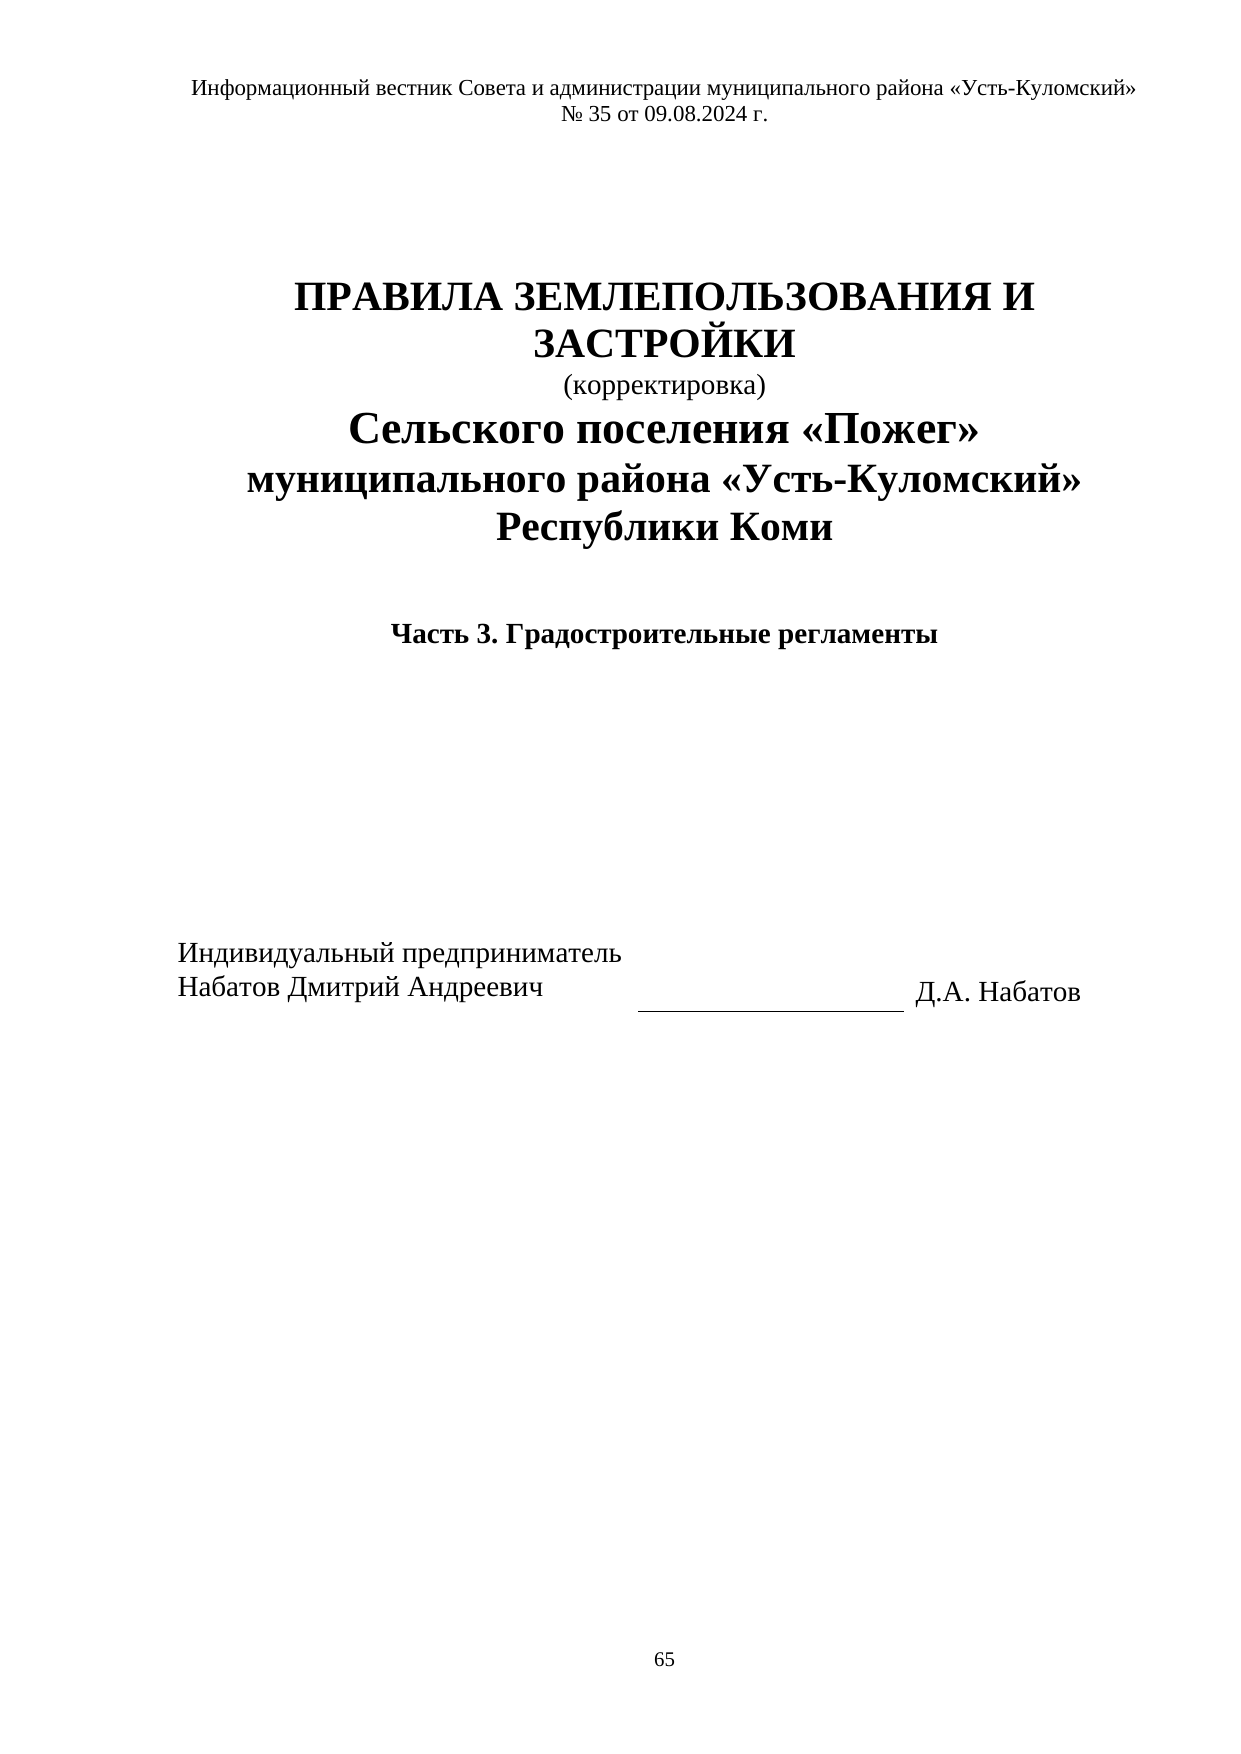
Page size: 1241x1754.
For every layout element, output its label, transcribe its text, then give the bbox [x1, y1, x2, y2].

text (корректировка) [177, 367, 1152, 400]
text муниципального района «Усть-Куломский» [177, 453, 1152, 501]
text Республики Коми [177, 501, 1152, 549]
text Часть 3. Градостроительные регламенты [177, 616, 1152, 649]
text Сельского поселения «Пожег» [177, 400, 1152, 453]
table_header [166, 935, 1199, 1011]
text ПРАВИЛА ЗЕМЛЕПОЛЬЗОВАНИЯ И ЗАСТРОЙКИ [177, 271, 1152, 367]
